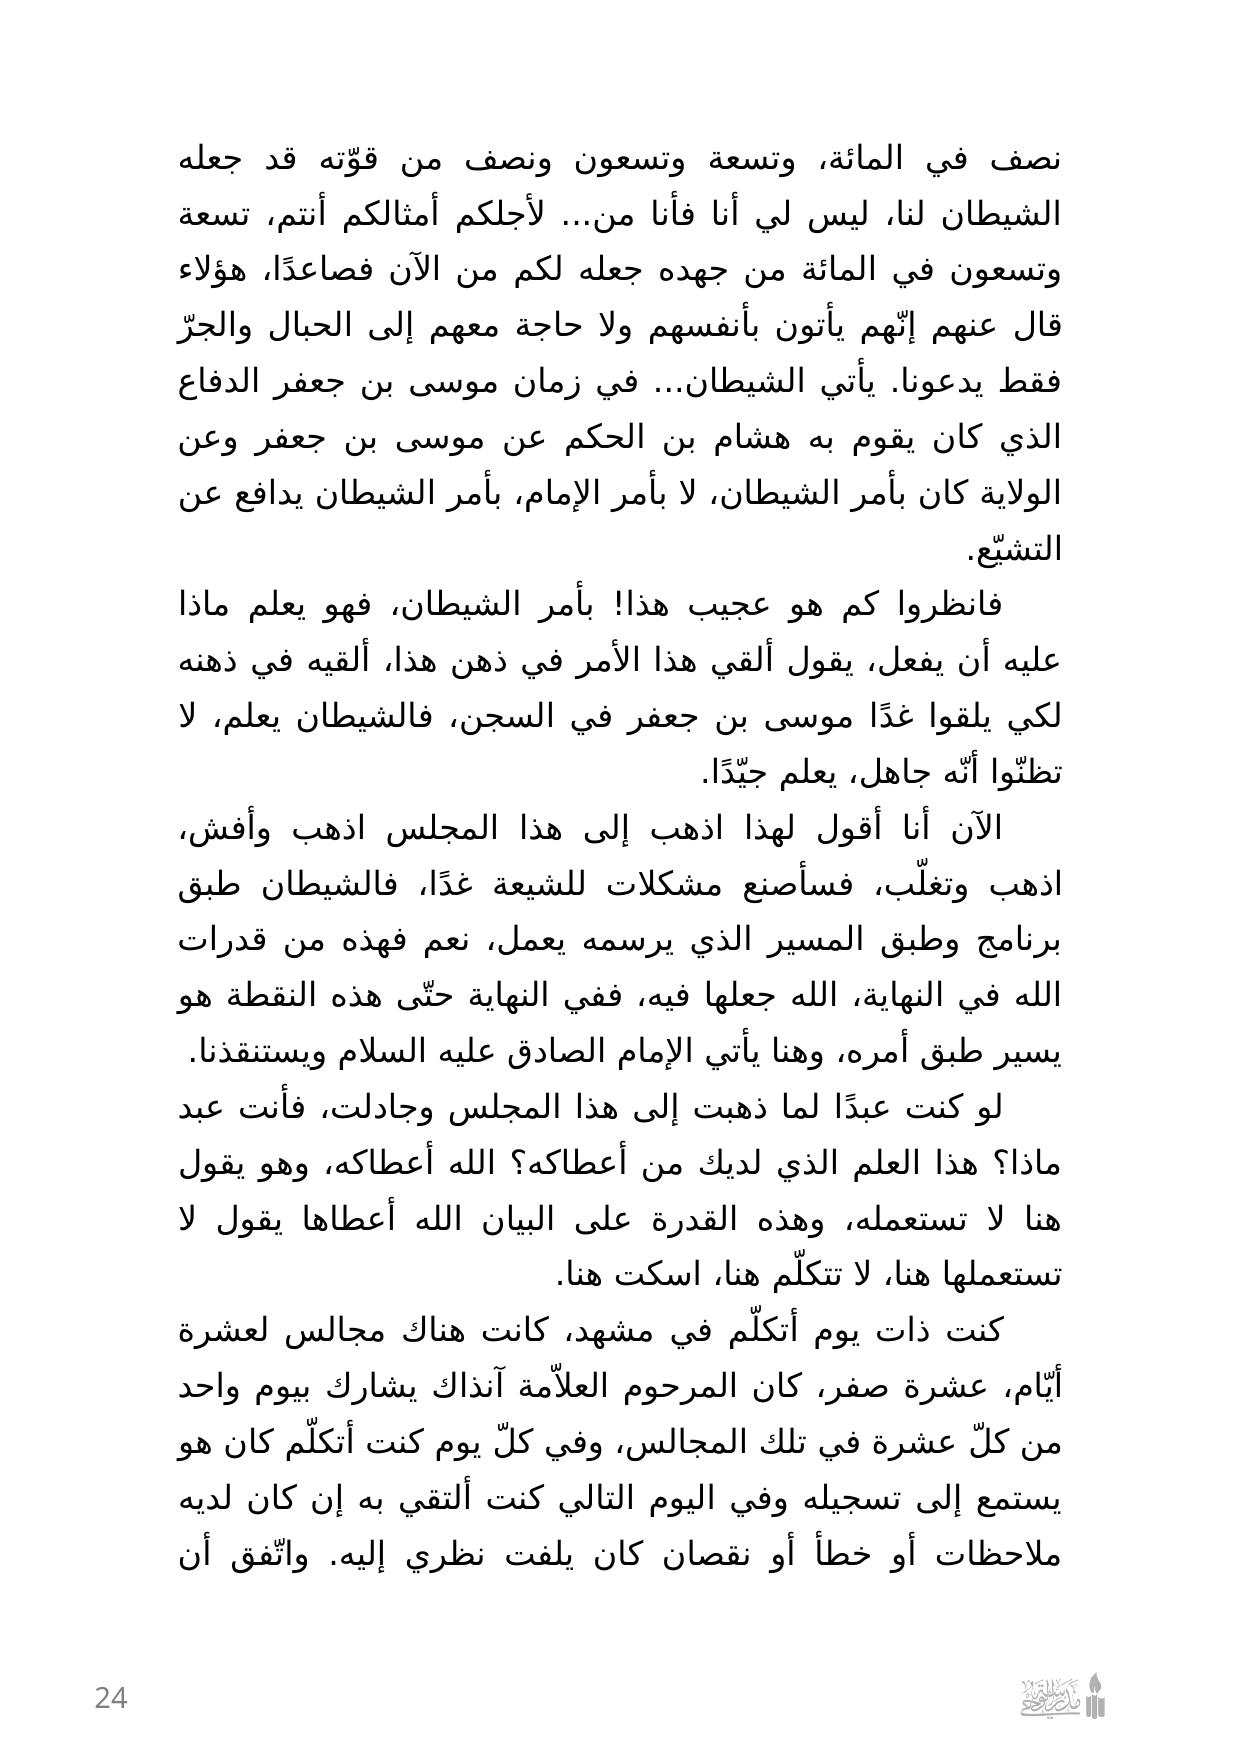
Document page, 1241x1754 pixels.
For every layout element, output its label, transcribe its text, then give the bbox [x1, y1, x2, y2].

text الآن أنا أقول لهذا اذهب إلى هذا المجلس اذهب وأفش، اذهب وتغلّب، فسأصنع مشكلات للشيعة غدًا، فالشيطان طبق برنامج وطبق المسير الذي يرسمه يعمل، نعم فهذه من قدرات الله في النهاية، الله جعلها فيه، ففي النهاية حتّى هذه النقطة هو يسير طبق أمره، وهنا يأتي الإمام الصادق عليه السلام ويستنقذنا. [177, 806, 1063, 1085]
text لو كنت عبدًا لما ذهبت إلى هذا المجلس وجادلت، فأنت عبد ماذا؟ هذا العلم الذي لديك من أعطاكه؟ الله أعطاكه، وهو يقول هنا لا تستعمله، وهذه القدرة على البيان الله أعطاها يقول لا تستعملها هنا، لا تتكلّم هنا، اسكت هنا. [177, 1085, 1063, 1308]
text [177, 1308, 1063, 1587]
picture [1020, 1672, 1105, 1719]
text لم يعمل هشام في زمان موسى بن جعفر بأمر الإمام، وفي زمان الإمام الصادق عمل بأمره، عمل بأمره فصار روح الأمين يؤيّده، وفي أيّام الإمام موسى بن جعفر لم يعمل بأمر الإمام فيأتي الشيطان لمساعدته، يأتي الشيطان ويساعده في أبحاث الولاية، فانظروا إلى أين وصل الشيطان، لا أدري في أيّ موضع من الروح المجرّد هناك موضع كنت قرأته منذ مدّة بعيدة، فليذهب الرفقاء وليراجعوه حيث يتحدّث السيّد الحدّاد حول دقّة الاعتباريّات وأنّ إنسانًا قد يقرأ القرآن لأجل جلده الجميل، وآخر لأجل السجّادة، سجّادة جميلة أهديت إليه من مكّة والمدينة وفيها قبّة وصورة الكعبة فيصلّي عليها صلاة النافلة و... هناك يوضّح بمقدار صفحتين أو ثلاث فليذهب الرفقاء وليقرأوه بدقّة، ثمّ يقول هناك: انظروا في أيّ الأمور جاء الشيطان وأظهر نفسه، في سجّادة الإنسان، وفي سجدته، وفي ذكره وفي صلاته وقرآنه، فلا تظنّوا أنّ الشيطان فقط في العرق والورق، كلاّ، كم نسبة ذلك؟ نسبته نصف في المائة، وتسعة وتسعون ونصف من قوّته قد جعله الشيطان لنا، ليس لي أنا فأنا من... لأجلكم أمثالكم أنتم، تسعة وتسعون في المائة من جهده جعله لكم من الآن فصاعدًا، هؤلاء قال عنهم إنّهم يأتون بأنفسهم ولا حاجة معهم إلى الحبال والجرّ فقط يدعونا. يأتي الشيطان... في زمان موسى بن جعفر الدفاع الذي كان يقوم به هشام بن الحكم عن موسى بن جعفر وعن الولاية كان بأمر الشيطان، لا بأمر الإمام، بأمر الشيطان يدافع عن التشيّع. [177, 136, 1063, 582]
text فانظروا كم هو عجيب هذا! بأمر الشيطان، فهو يعلم ماذا عليه أن يفعل، يقول ألقي هذا الأمر في ذهن هذا، ألقيه في ذهنه لكي يلقوا غدًا موسى بن جعفر في السجن، فالشيطان يعلم، لا تظنّوا أنّه جاهل، يعلم جيّدًا. [177, 582, 1063, 806]
